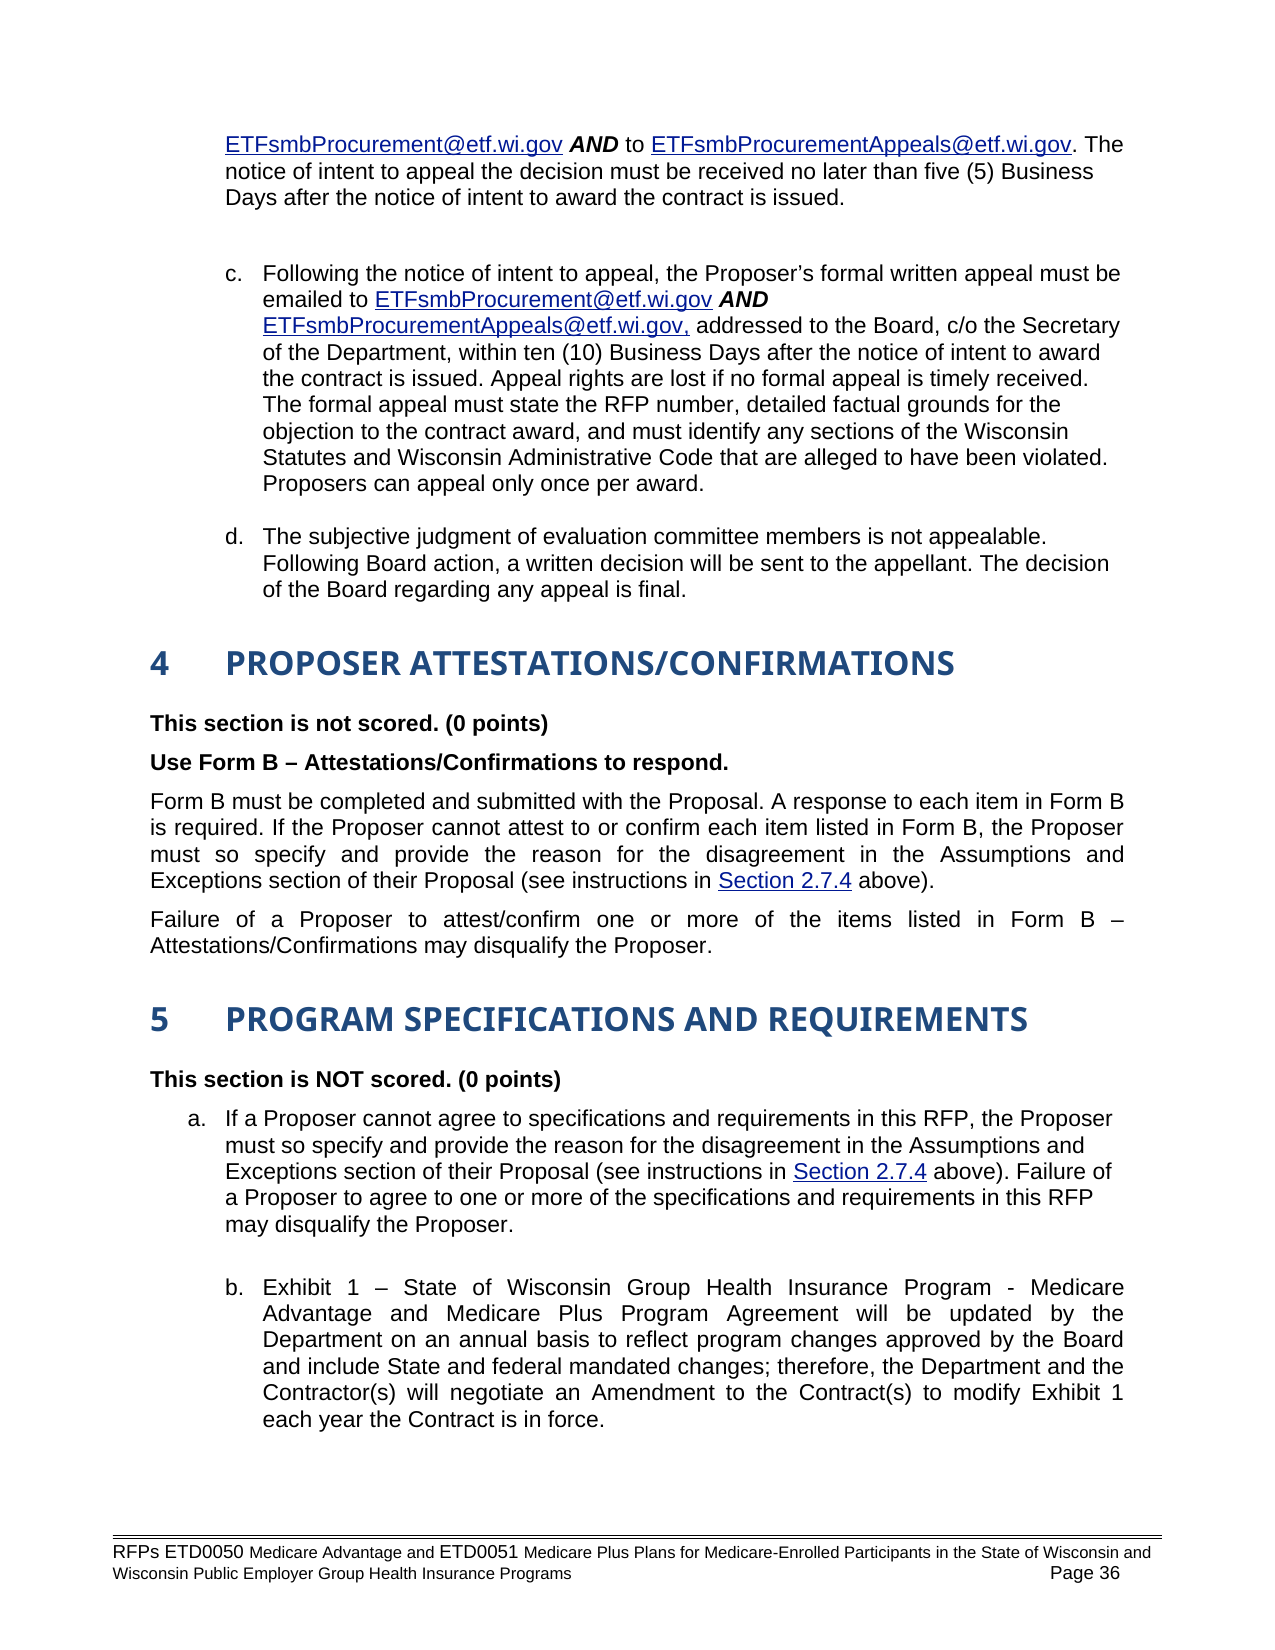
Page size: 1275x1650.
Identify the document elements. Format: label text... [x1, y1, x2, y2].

text Form B must be completed and submitted with the Proposal. A response to each item in Form B is required. If the Proposer cannot attest to or confirm each item listed in Form B, the Proposer must so specify and provide the reason for the disagreement in the Assumptions and Exceptions section of their Proposal (see instructions in Section 2.7.4 above). [150, 788, 1125, 893]
text b. Exhibit 1 – State of Wisconsin Group Health Insurance Program - Medicare Advantage and Medicare Plus Program Agreement will be updated by the Department on an annual basis to reflect program changes approved by the Board and include State and federal mandated changes; therefore, the Department and the Contractor(s) will negotiate an Amendment to the Contract(s) to modify Exhibit 1 each year the Contract is in force. [225, 1274, 1125, 1432]
text This section is not scored. (0 points) [150, 710, 1125, 736]
text This section is NOT scored. (0 points) [150, 1066, 1125, 1093]
text Failure of a Proposer to attest/confirm one or more of the items listed in Form B – Attestations/Confirmations may disqualify the Proposer. [150, 906, 1125, 958]
subtitle 5 Program Specifications and Requirements [150, 996, 1125, 1041]
list The subjective judgment of evaluation committee members is not appealable. Following Board action, a written decision will be sent to the appellant. The decision of the Board regarding any appeal is final. [225, 523, 1125, 602]
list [187, 131, 1125, 210]
list If a Proposer cannot agree to specifications and requirements in this RFP, the Proposer must so specify and provide the reason for the disagreement in the Assumptions and Exceptions section of their Proposal (see instructions in Section 2.7.4 above). Failure of a Proposer to agree to one or more of the specifications and requirements in this RFP may disqualify the Proposer. [187, 1105, 1125, 1237]
text Use Form B – Attestations/Confirmations to respond. [150, 749, 1125, 775]
subtitle 4 Proposer Attestations/confirmations [150, 640, 1125, 685]
list Following the notice of intent to appeal, the Proposer’s formal written appeal must be emailed to ETFsmbProcurement@etf.wi.gov AND ETFsmbProcurementAppeals@etf.wi.gov, addressed to the Board, c/o the Secretary of the Department, within ten (10) Business Days after the notice of intent to award the contract is issued. Appeal rights are lost if no formal appeal is timely received. The formal appeal must state the RFP number, detailed factual grounds for the objection to the contract award, and must identify any sections of the Wisconsin Statutes and Wisconsin Administrative Code that are alleged to have been violated. Proposers can appeal only once per award. [225, 259, 1125, 497]
